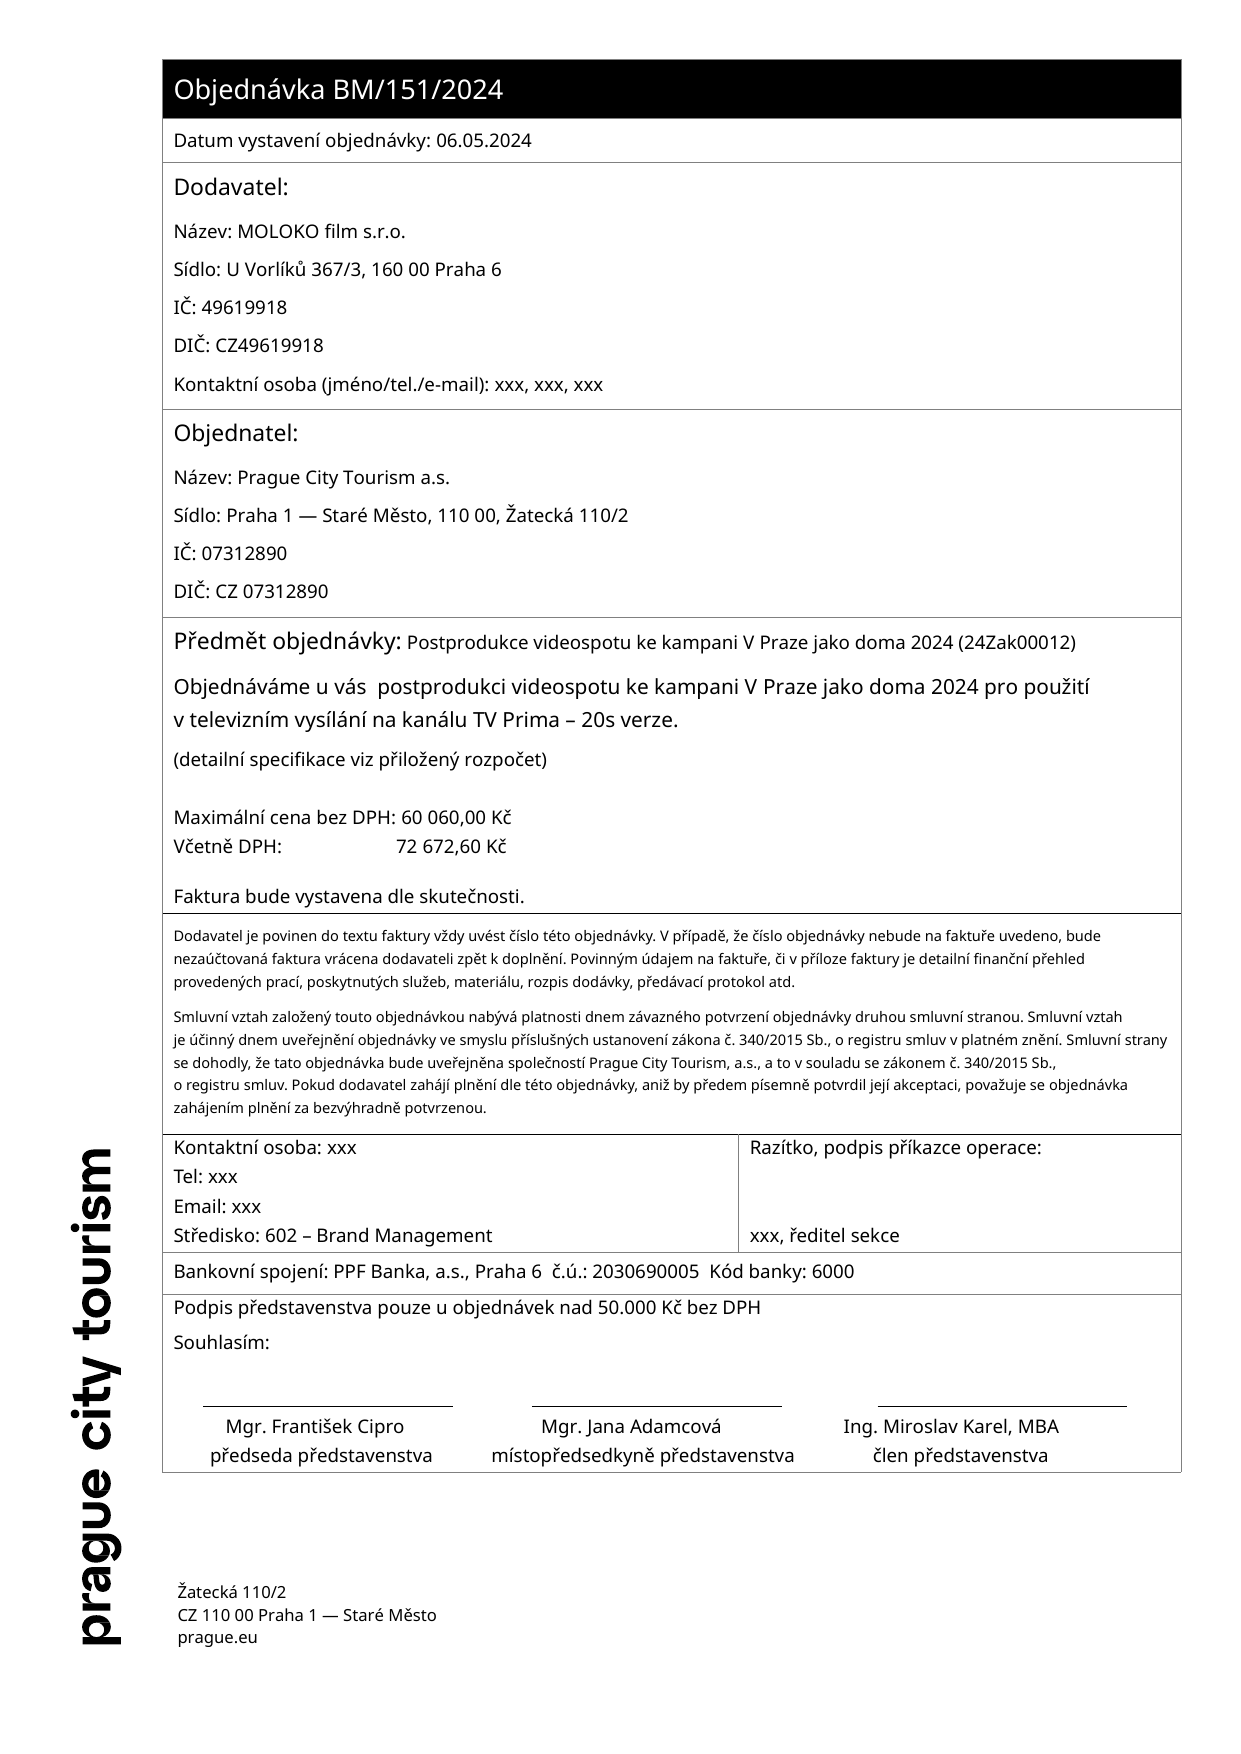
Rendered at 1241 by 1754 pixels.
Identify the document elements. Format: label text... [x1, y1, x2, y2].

table_cell Bankovní spojení: PPF Banka, a.s., Praha 6 č.ú.: 2030690005 Kód banky: 6000 [163, 1253, 1181, 1293]
table_cell Kontaktní osoba: Tel: Email: Středisko: [163, 1135, 738, 1251]
table_cell Razítko, podpis příkazce operace: xxx, ředitel sekce [739, 1135, 1181, 1251]
table_cell Dodavatel je povinen do textu faktury vždy uvést číslo této objednávky. V případě, že číslo objednávky nebude na faktuře uvedeno, bude nezaúčtovaná faktura vrácena dodavateli zpět k doplnění. Povinným údajem na faktuře, či v příloze faktury je detailní finanční přehled provedených prací, poskytnutých služeb, materiálu, rozpis dodávky, předávací protokol atd. Smluvní vztah založený touto objednávkou nabývá platnosti dnem závazného potvrzení objednávky druhou smluvní stranou. Smluvní vztah je účinný dnem uveřejnění objednávky ve smyslu příslušných ustanovení zákona č. 340/2015 Sb., o registru smluv v platném znění. Smluvní strany se dohodly, že tato objednávka bude uveřejněna společností Prague City Tourism, a.s., a to v souladu se zákonem č. 340/2015 Sb., o registru smluv. Pokud dodavatel zahájí plnění dle této objednávky, aniž by předem písemně potvrdil její akceptaci, považuje se objednávka zahájením plnění za bezvýhradně potvrzenou. [163, 914, 1181, 1134]
table_cell Datum vystavení objednávky: [163, 119, 1181, 162]
table_cell Podpis představenstva pouze u objednávek nad 50.000 Kč bez DPH Souhlasím: Mgr. František Cipro Mgr. Jana Adamcová Ing. Miroslav Karel, MBA předseda představenstva místopředsedkyně představenstva člen představenstva [163, 1295, 1181, 1471]
table_header Objednávka [163, 60, 1181, 118]
table_cell Dodavatel: Název: Sídlo: IČ: DIČ: Kontaktní osoba (jméno/tel./e-mail): [163, 163, 1181, 408]
table_cell Předmět objednávky: Postprodukce videospotu ke kampani V Praze jako doma 2024 (24Zak00012) Maximální cena bez DPH: Včetně DPH: Faktura bude vystavena dle skutečnosti. [163, 618, 1181, 913]
table_cell Objednatel: Název: Sídlo: IČ: DIČ: [163, 410, 1181, 616]
